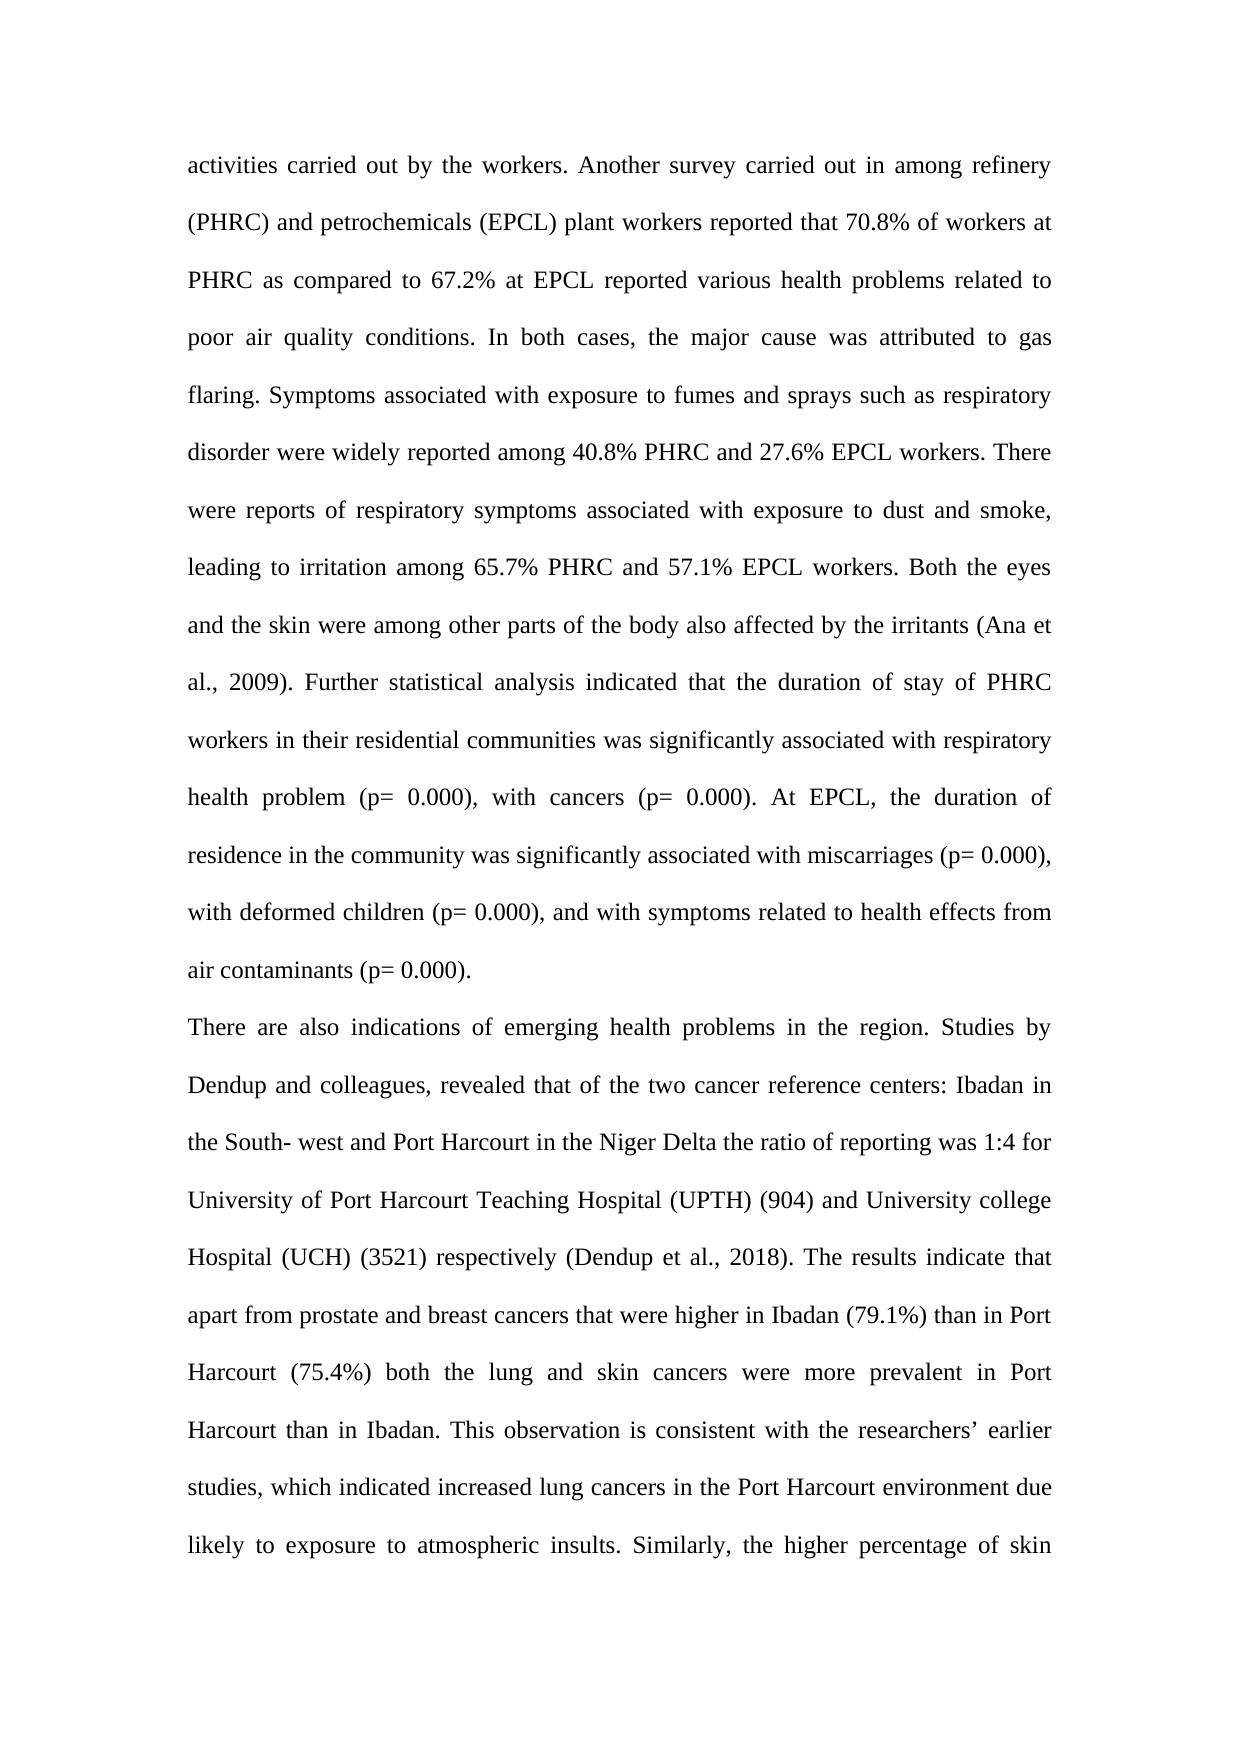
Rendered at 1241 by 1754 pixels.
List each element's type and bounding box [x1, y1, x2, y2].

text [187, 150, 1053, 984]
text [187, 1012, 1053, 1559]
